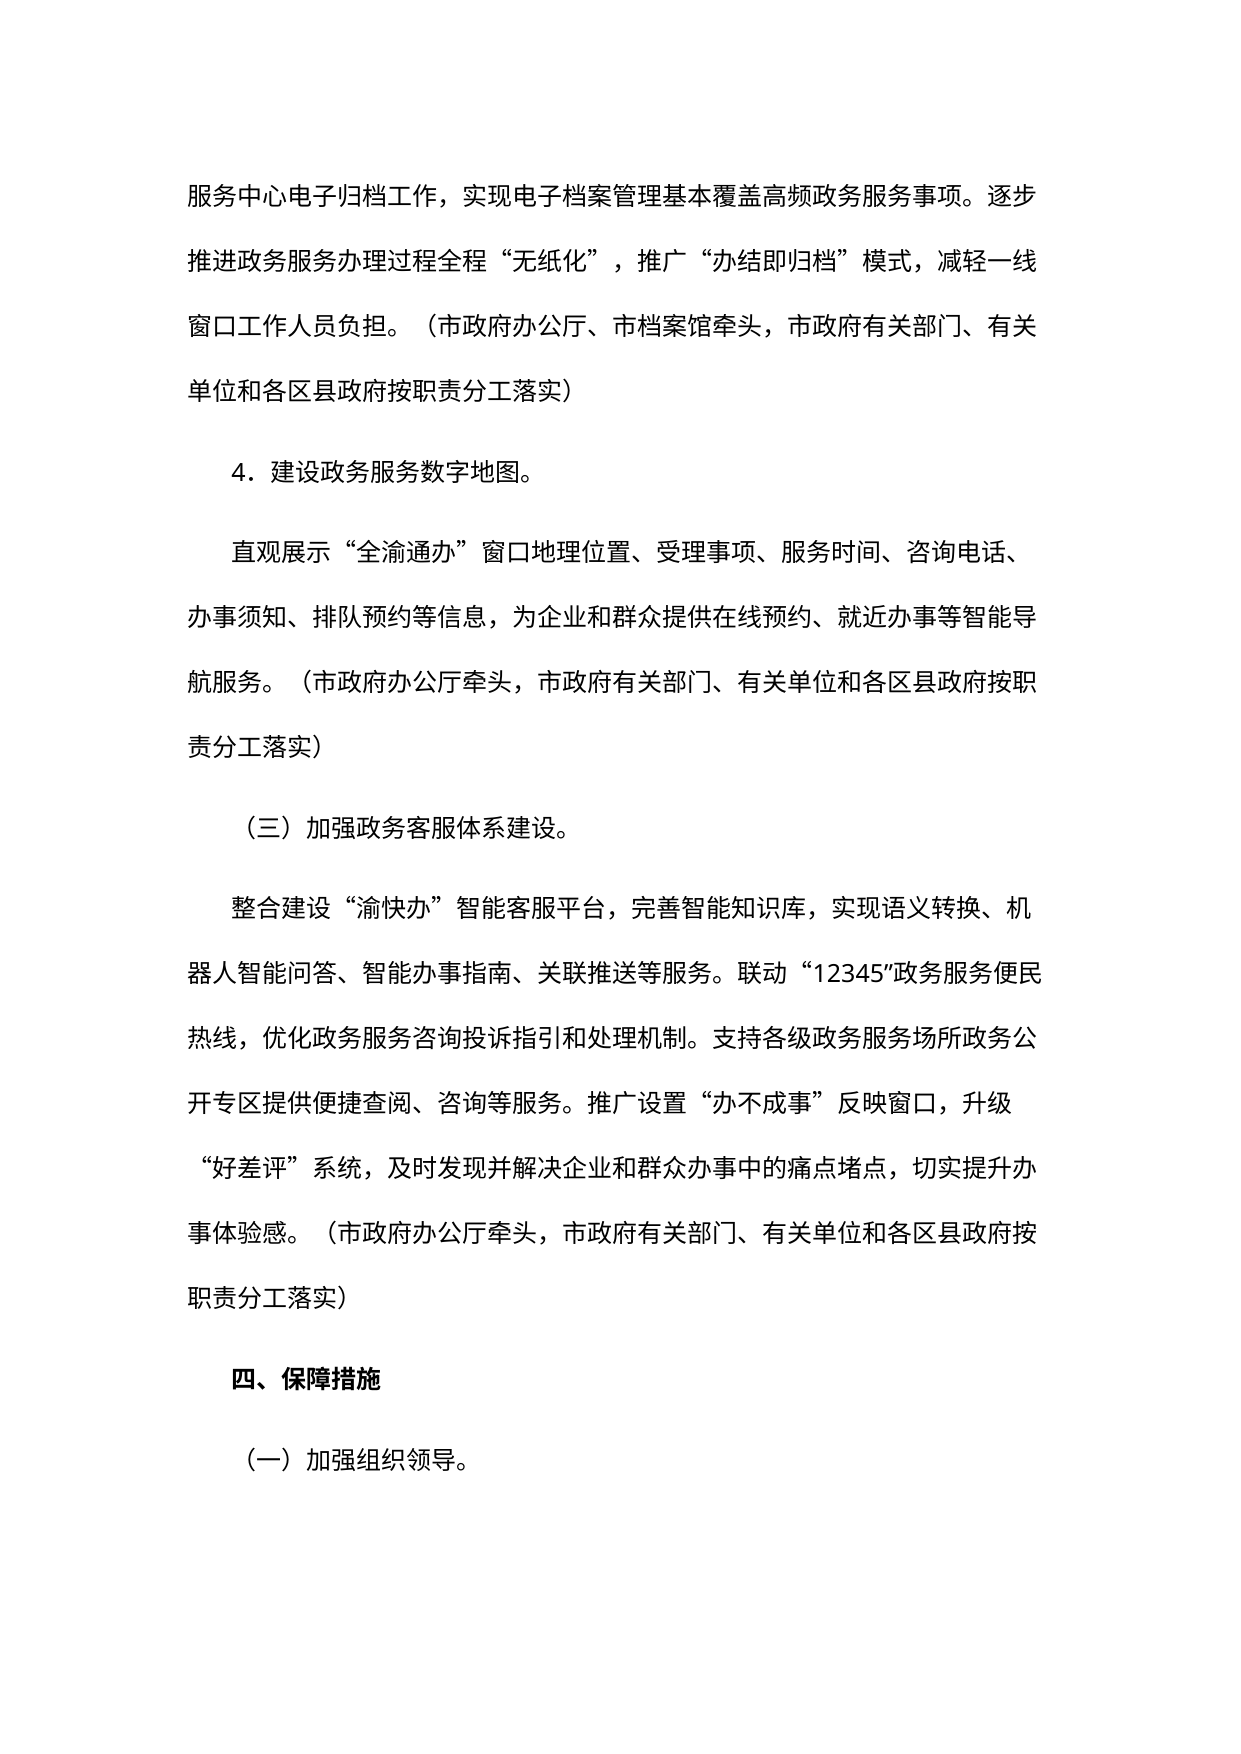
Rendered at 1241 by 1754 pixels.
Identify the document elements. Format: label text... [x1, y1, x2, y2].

text 直观展示“全渝通办”窗口地理位置、受理事项、服务时间、咨询电话、办事须知、排队预约等信息，为企业和群众提供在线预约、就近办事等智能导航服务。（市政府办公厅牵头，市政府有关部门、有关单位和各区县政府按职责分工落实） [187, 518, 1053, 778]
text （三）加强政务客服体系建设。 [187, 794, 1053, 859]
text 整合建设“渝快办”智能客服平台，完善智能知识库，实现语义转换、机器人智能问答、智能办事指南、关联推送等服务。联动“12345”政务服务便民热线，优化政务服务咨询投诉指引和处理机制。支持各级政务服务场所政务公开专区提供便捷查阅、咨询等服务。推广设置“办不成事”反映窗口，升级“好差评”系统，及时发现并解决企业和群众办事中的痛点堵点，切实提升办事体验感。（市政府办公厅牵头，市政府有关部门、有关单位和各区县政府按职责分工落实） [187, 874, 1053, 1329]
text 四、保障措施 [187, 1345, 1053, 1410]
text （一）加强组织领导。 [187, 1426, 1053, 1491]
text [187, 162, 1053, 422]
text 4．建设政务服务数字地图。 [187, 438, 1053, 503]
